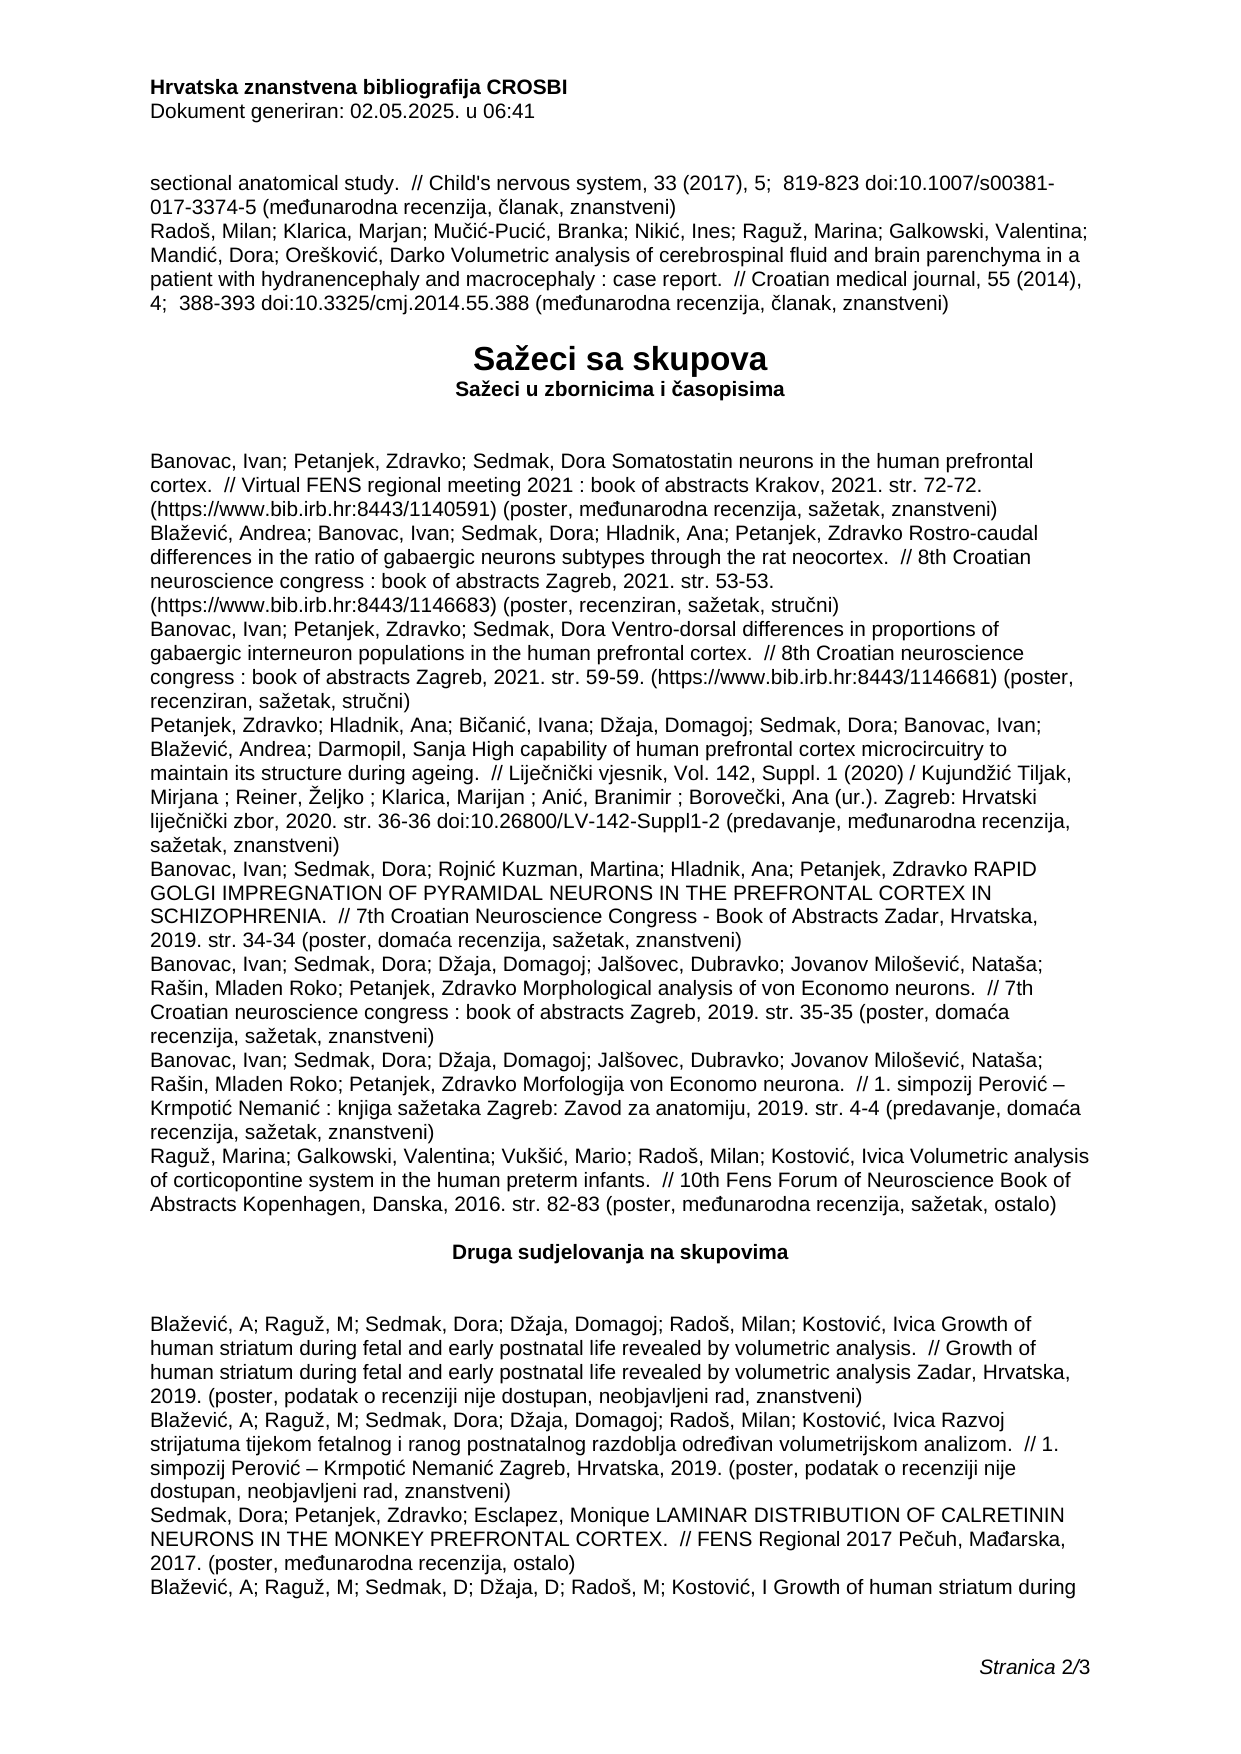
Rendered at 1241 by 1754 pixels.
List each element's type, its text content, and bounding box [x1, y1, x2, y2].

text Banovac, Ivan; Sedmak, Dora; Rojnić Kuzman, Martina; Hladnik, Ana; Petanjek, Zdravko [150, 856, 1090, 952]
text Blažević, A; Raguž, M; Sedmak, Dora; Džaja, Domagoj; Radoš, Milan; Kostović, Ivica [150, 1407, 1090, 1503]
subtitle Druga sudjelovanja na skupovima [150, 1240, 1090, 1264]
subtitle Sažeci sa skupova [150, 339, 1090, 377]
text Petanjek, Zdravko; Hladnik, Ana; Bičanić, Ivana; Džaja, Domagoj; Sedmak, Dora; Banovac, Ivan; Blažević, Andrea; Darmopil, Sanja [150, 713, 1090, 856]
subtitle Sažeci u zbornicima i časopisima [150, 377, 1090, 401]
text Sedmak, Dora; Petanjek, Zdravko; Esclapez, Monique [150, 1503, 1090, 1575]
text Banovac, Ivan; Petanjek, Zdravko; Sedmak, Dora [150, 617, 1090, 713]
text Blažević, Andrea; Banovac, Ivan; Sedmak, Dora; Hladnik, Ana; Petanjek, Zdravko [150, 521, 1090, 617]
text Raguž, Marina; Galkowski, Valentina; Vukšić, Mario; Radoš, Milan; Kostović, Ivica [150, 1144, 1090, 1216]
text Radoš, Milan; Klarica, Marjan; Mučić-Pucić, Branka; Nikić, Ines; Raguž, Marina; Galkowski, Valentina; Mandić, Dora; Orešković, Darko [150, 219, 1090, 315]
text Banovac, Ivan; Sedmak, Dora; Džaja, Domagoj; Jalšovec, Dubravko; Jovanov Milošević, Nataša; Rašin, Mladen Roko; Petanjek, Zdravko [150, 952, 1090, 1048]
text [150, 171, 1090, 219]
text Blažević, A; Raguž, M; Sedmak, Dora; Džaja, Domagoj; Radoš, Milan; Kostović, Ivica [150, 1312, 1090, 1407]
text Banovac, Ivan; Sedmak, Dora; Džaja, Domagoj; Jalšovec, Dubravko; Jovanov Milošević, Nataša; Rašin, Mladen Roko; Petanjek, Zdravko [150, 1048, 1090, 1144]
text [150, 1575, 1090, 1599]
text Banovac, Ivan; Petanjek, Zdravko; Sedmak, Dora [150, 449, 1090, 521]
